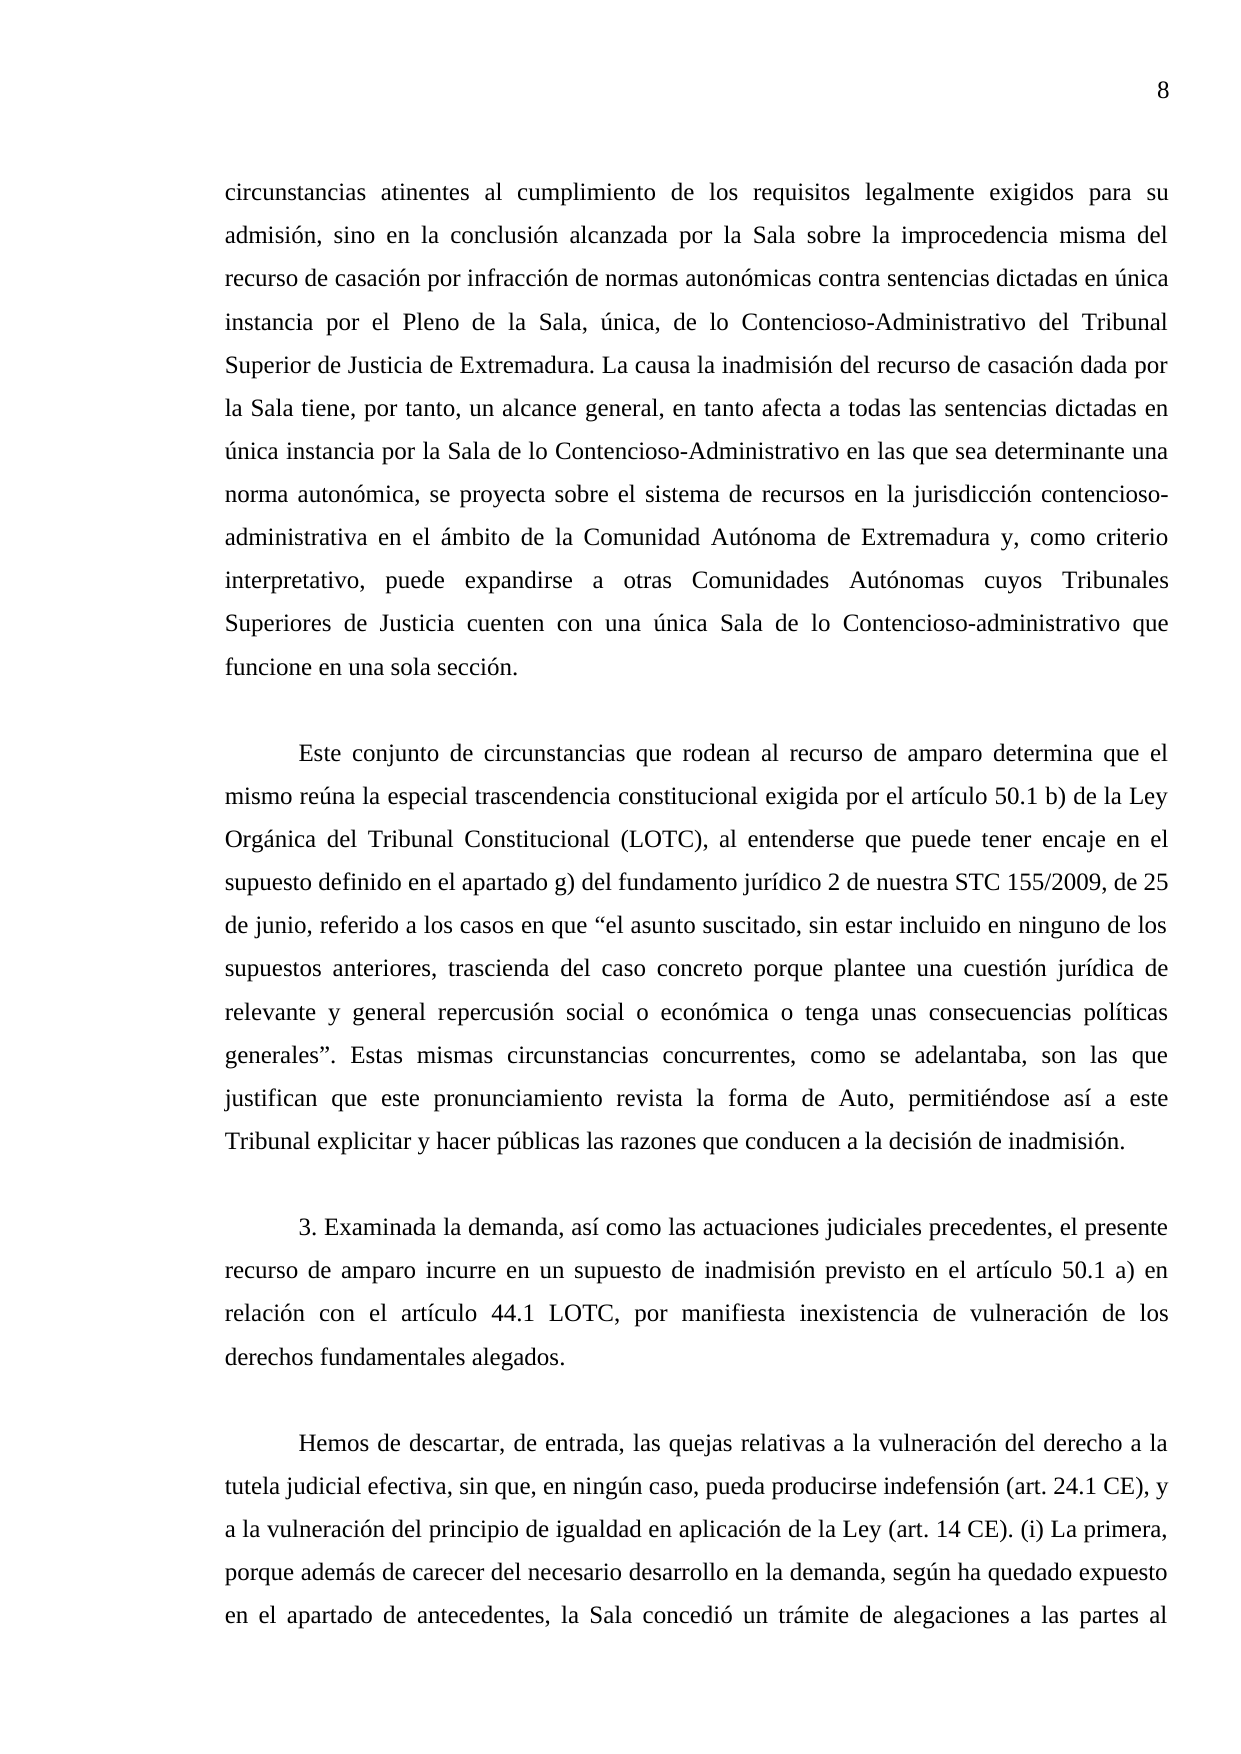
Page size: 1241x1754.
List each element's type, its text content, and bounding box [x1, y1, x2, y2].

text Este conjunto de circunstancias que rodean al recurso de amparo determina que el mismo reúna la especial trascendencia constitucional exigida por el artículo 50.1 b) de la Ley Orgánica del Tribunal Constitucional (LOTC), al entenderse que puede tener encaje en el supuesto definido en el apartado g) del fundamento jurídico 2 de nuestra STC 155/2009, de 25 de junio, referido a los casos en que “el asunto suscitado, sin estar incluido en ninguno de los supuestos anteriores, trascienda del caso concreto porque plantee una cuestión jurídica de relevante y general repercusión social o económica o tenga unas consecuencias políticas generales”. Estas mismas circunstancias concurrentes, como se adelantaba, son las que justifican que este pronunciamiento revista la forma de Auto, permitiéndose así a este Tribunal explicitar y hacer públicas las razones que conducen a la decisión de inadmisión. [224, 738, 1169, 1155]
text 3. Examinada la demanda, así como las actuaciones judiciales precedentes, el presente recurso de amparo incurre en un supuesto de inadmisión previsto en el artículo 50.1 a) en relación con el artículo 44.1 LOTC, por manifiesta inexistencia de vulneración de los derechos fundamentales alegados. [224, 1212, 1169, 1370]
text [224, 1428, 1169, 1629]
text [224, 177, 1169, 680]
